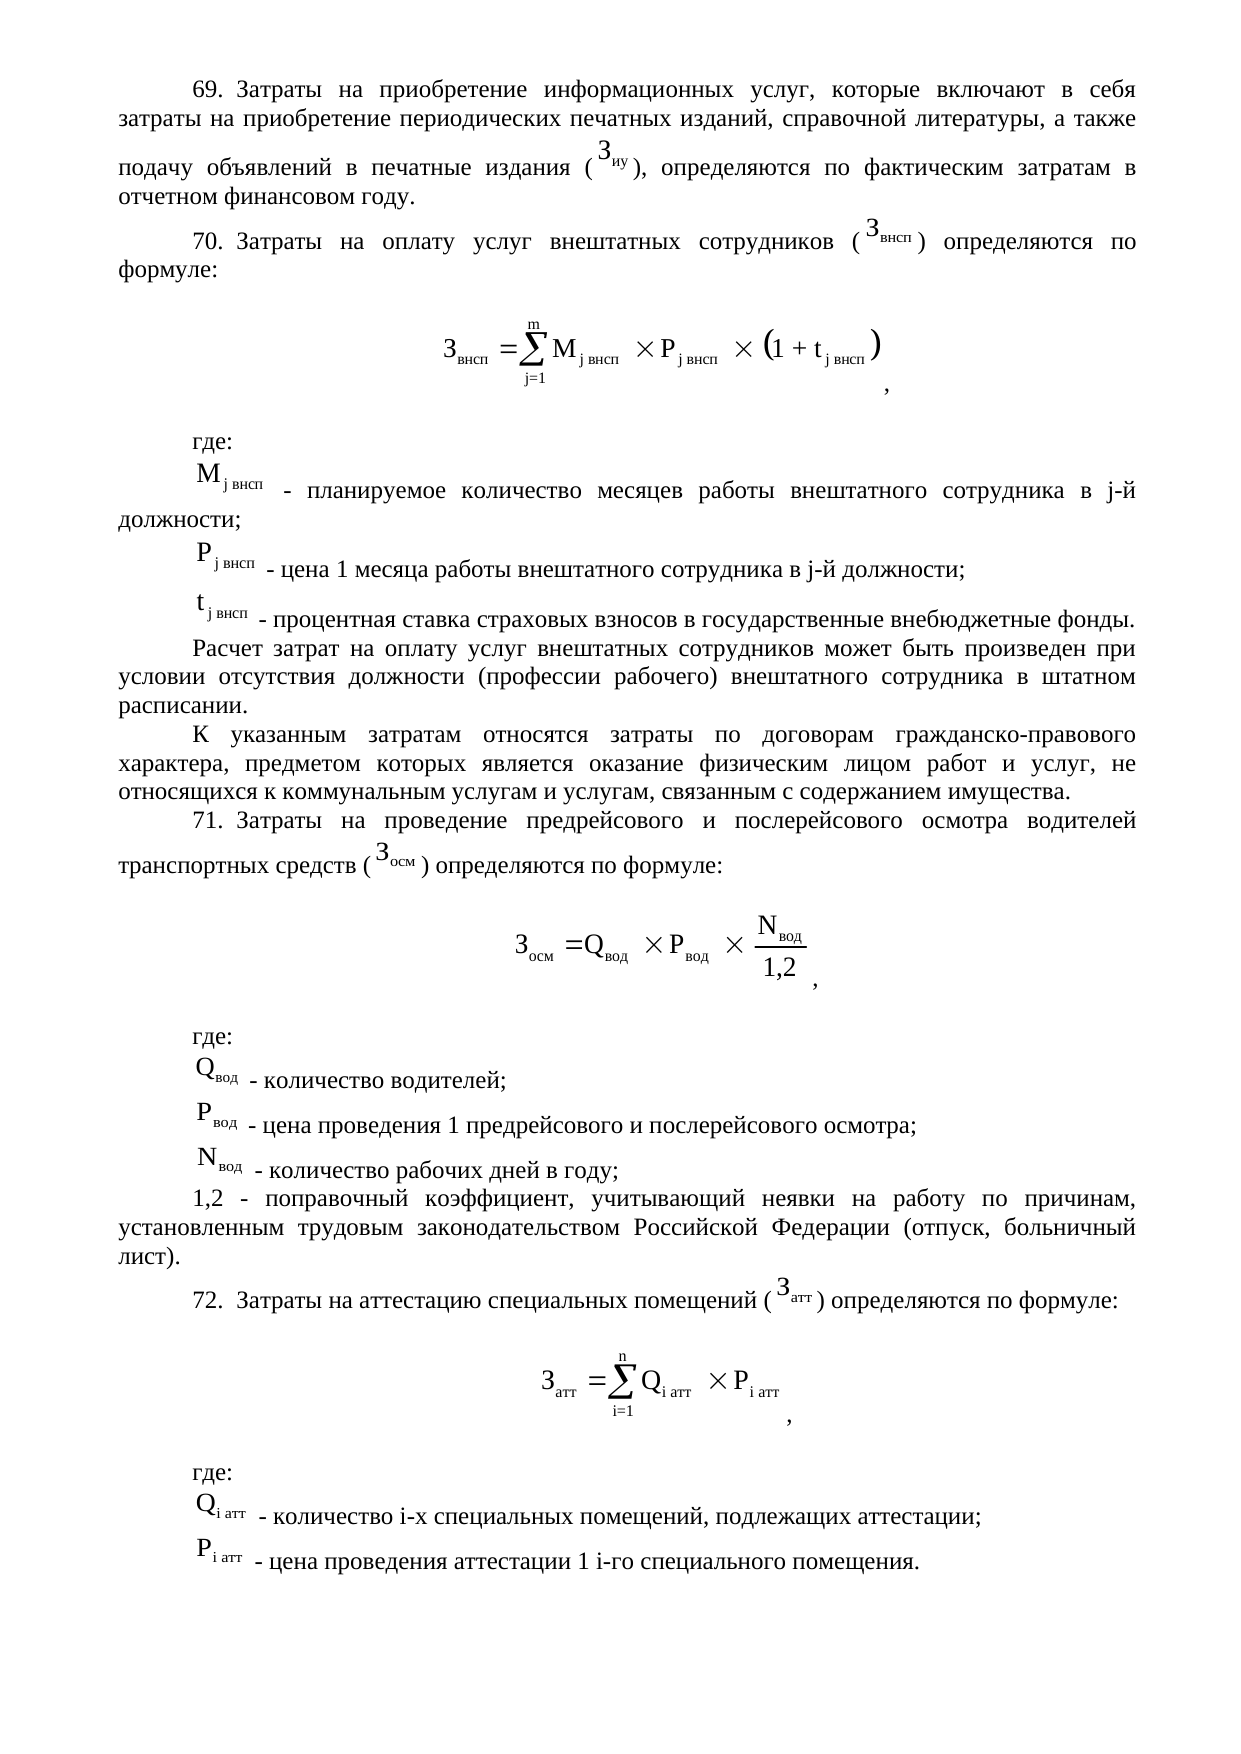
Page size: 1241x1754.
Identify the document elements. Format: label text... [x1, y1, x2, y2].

text , [118, 1343, 1137, 1428]
text - количество водителей; [118, 1050, 1137, 1094]
text , [118, 907, 1137, 992]
text - цена 1 месяца работы внештатного сотрудника в j-й должности; [118, 533, 1137, 583]
text Расчет затрат на оплату услуг внештатных сотрудников может быть произведен при условии отсутствия должности (профессии рабочего) внештатного сотрудника в штатном расписании. [118, 633, 1137, 719]
text - цена проведения аттестации 1 i-го специального помещения. [118, 1530, 1137, 1575]
text 1,2 - поправочный коэффициент, учитывающий неявки на работу по причинам, установленным трудовым законодательством Российской Федерации (отпуск, больничный лист). [118, 1183, 1137, 1270]
text где: [118, 1021, 1137, 1050]
text , [118, 312, 1137, 397]
text - цена проведения 1 предрейсового и послерейсового осмотра; [118, 1094, 1137, 1139]
list Затраты на приобретение информационных услуг, которые включают в себя затраты на приобретение периодических печатных изданий, справочной литературы, а также подачу объявлений в печатные издания (), определяются по фактическим затратам в отчетном финансовом году. [118, 74, 1137, 210]
list Затраты на аттестацию специальных помещений () определяются по формуле: [118, 1270, 1137, 1314]
text - количество i-х специальных помещений, подлежащих аттестации; [118, 1486, 1137, 1530]
text - планируемое количество месяцев работы внештатного сотрудника в j-й должности; [118, 454, 1137, 533]
text где: [118, 426, 1137, 454]
text К указанным затратам относятся затраты по договорам гражданско-правового характера, предметом которых является оказание физическим лицом работ и услуг, не относящихся к коммунальным услугам и услугам, связанным с содержанием имущества. [118, 719, 1137, 805]
list Затраты на оплату услуг внештатных сотрудников () определяются по формуле: [118, 210, 1137, 283]
text - количество рабочих дней в году; [118, 1139, 1137, 1183]
text где: [118, 1457, 1137, 1486]
text - процентная ставка страховых взносов в государственные внебюджетные фонды. [118, 583, 1137, 633]
list Затраты на проведение предрейсового и послерейсового осмотра водителей транспортных средств () определяются по формуле: [118, 805, 1137, 878]
